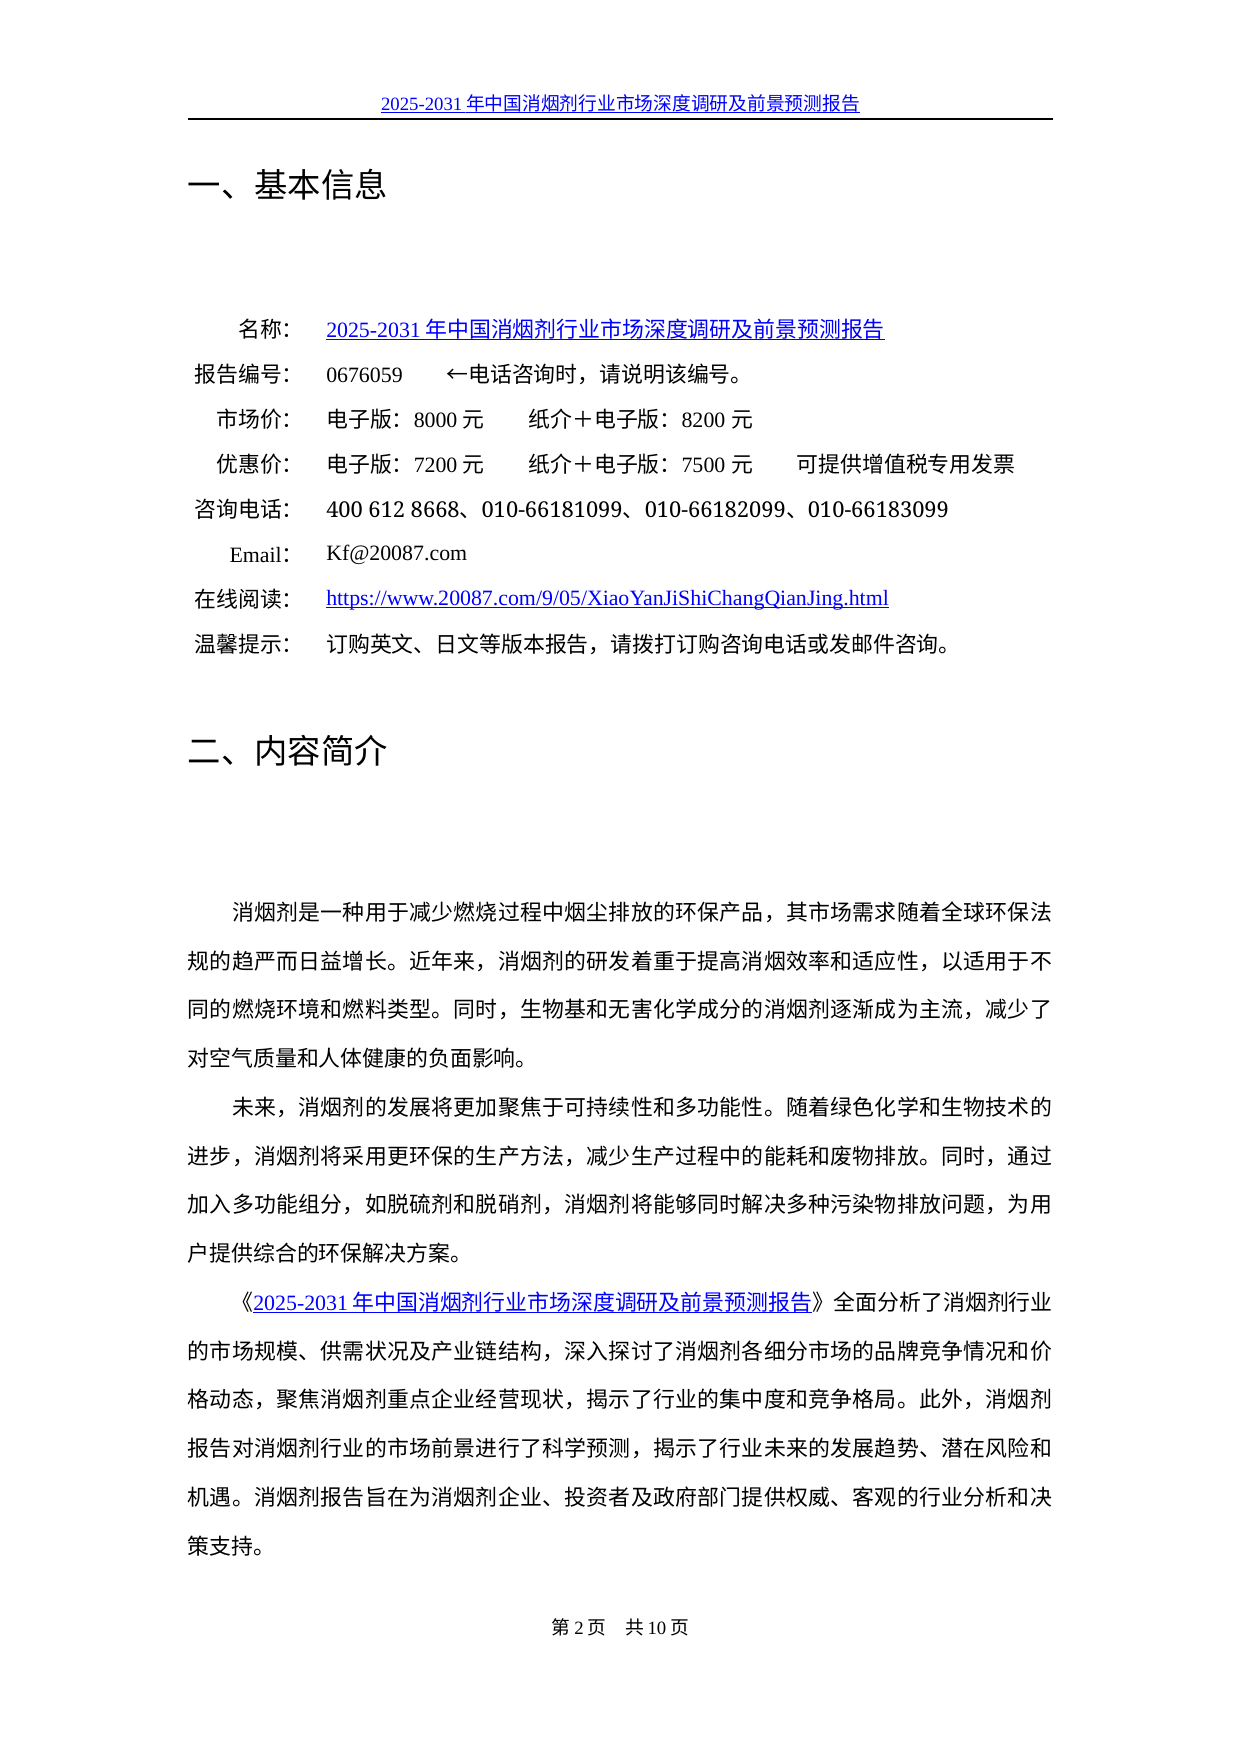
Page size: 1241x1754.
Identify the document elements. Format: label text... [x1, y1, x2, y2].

table_cell 0676059 ←电话咨询时，请说明该编号。 [315, 357, 1073, 402]
table_cell 咨询电话： [167, 492, 315, 537]
table_cell 市场价： [167, 402, 315, 447]
title 二、内容简介 [187, 717, 1053, 782]
table_cell Kf@20087.com [315, 537, 1073, 582]
title 一、基本信息 [187, 150, 1053, 215]
table_cell [315, 582, 1073, 627]
table_cell 在线阅读： [167, 582, 315, 627]
table_header 名称： [167, 312, 315, 357]
table_cell 400 612 8668、010-66181099、010-66182099、010-66183099 [315, 492, 1073, 537]
table_cell Email： [167, 537, 315, 582]
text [187, 894, 1053, 1561]
table_cell 订购英文、日文等版本报告，请拨打订购咨询电话或发邮件咨询。 [315, 627, 1073, 672]
table_cell 报告编号： [167, 357, 315, 402]
table_cell 电子版：8000 元 纸介＋电子版：8200 元 [315, 402, 1073, 447]
table_header 2025-2031年中国消烟剂行业市场深度调研及前景预测报告 [315, 312, 1073, 357]
table_cell 优惠价： [167, 447, 315, 492]
table_cell 温馨提示： [167, 627, 315, 672]
table_cell 电子版：7200 元 纸介＋电子版：7500 元 可提供增值税专用发票 [315, 447, 1073, 492]
